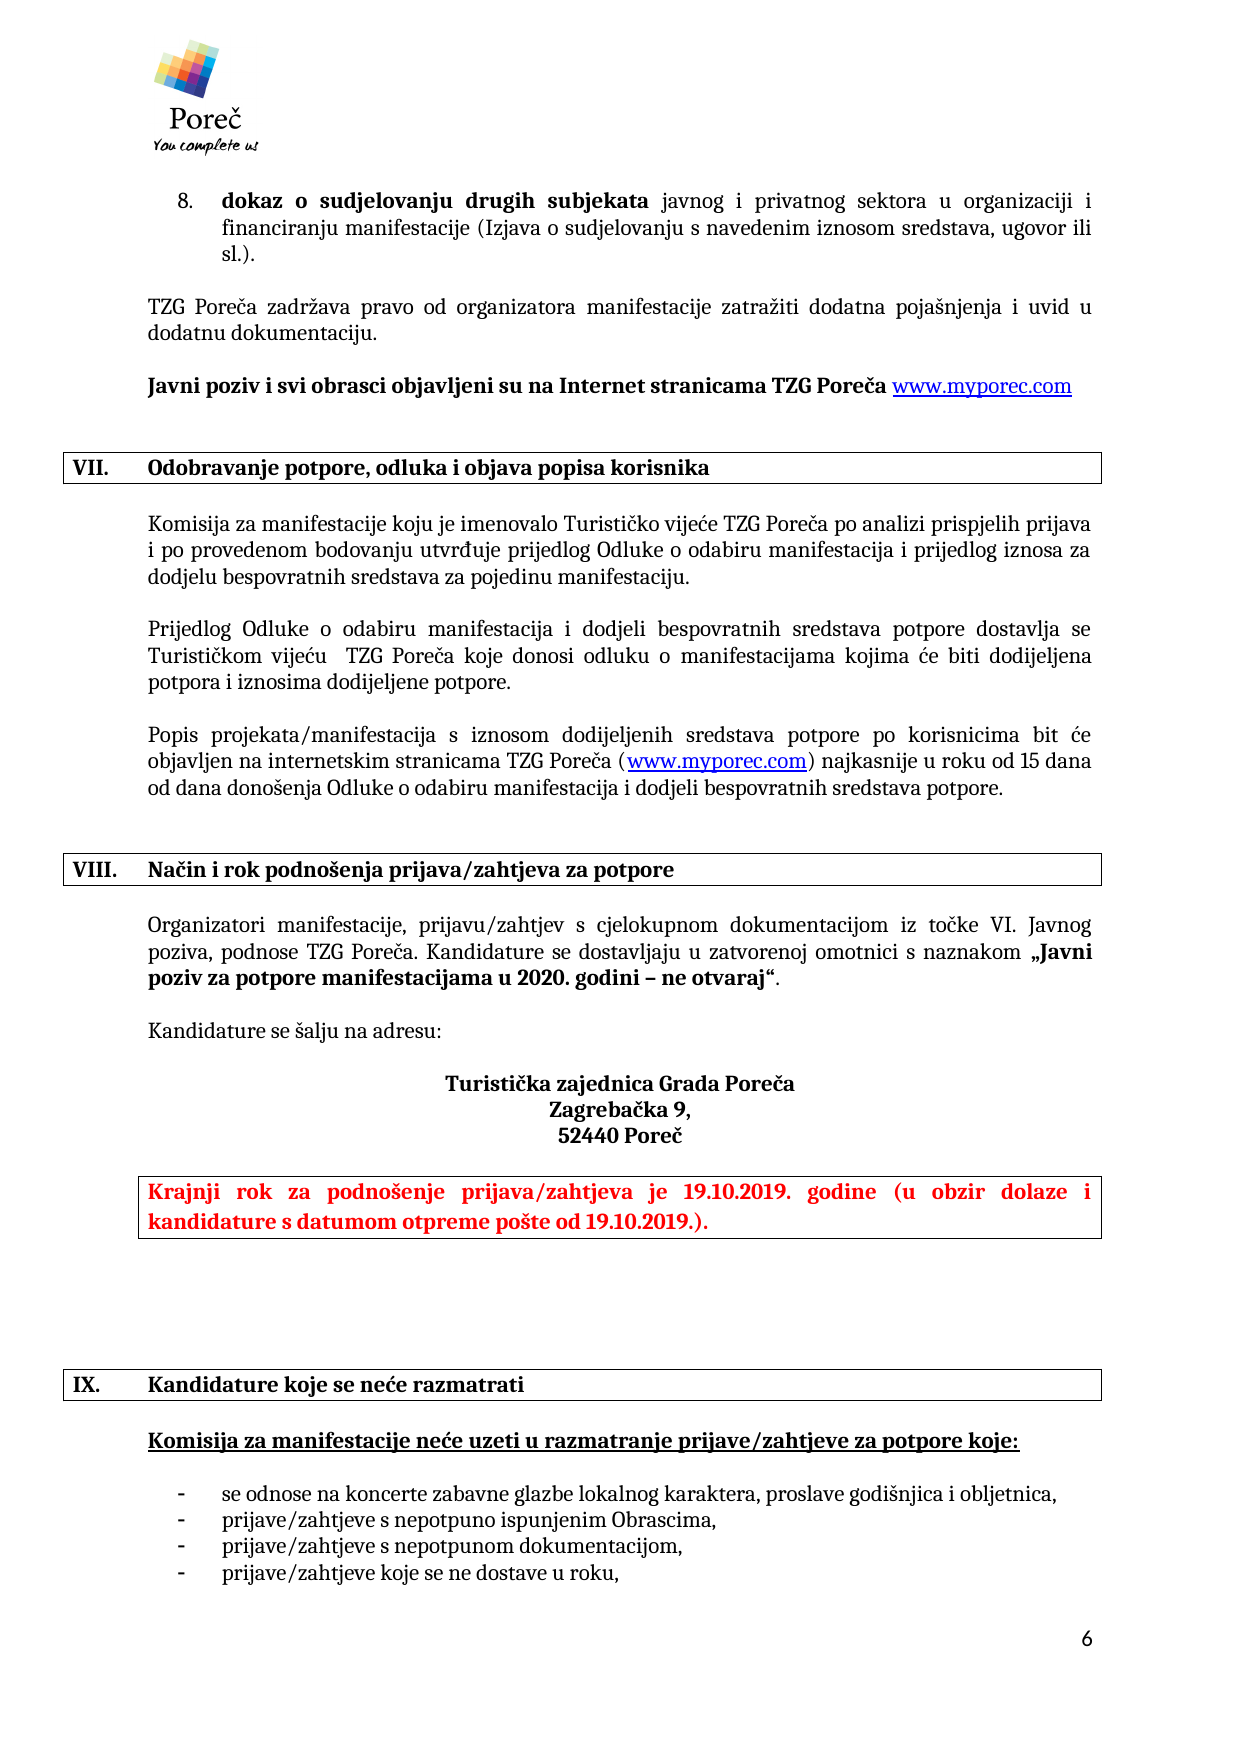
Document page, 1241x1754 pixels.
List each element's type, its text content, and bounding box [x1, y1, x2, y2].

list Način i rok podnošenja prijava/zahtjeva za potpore [64, 854, 1101, 885]
text Popis projekata/manifestacija s iznosom dodijeljenih sredstava potpore po korisnicima bit će objavljen na internetskim stranicama TZG Poreča (www.myporec.com) najkasnije u roku od 15 dana od dana donošenja Odluke o odabiru manifestacija i dodjeli bespovratnih sredstava potpore. [148, 722, 1092, 801]
text Kandidature se šalju na adresu: [148, 1018, 1092, 1044]
list prijave/zahtjeve s nepotpunom dokumentacijom, [177, 1533, 1092, 1559]
text Komisija za manifestacije koju je imenovalo Turističko vijeće TZG Poreča po analizi prispjelih prijava i po provedenom bodovanju utvrđuje prijedlog Odluke o odabiru manifestacija i prijedlog iznosa za dodjelu bespovratnih sredstava za pojedinu manifestaciju. [148, 511, 1092, 590]
text TZG Poreča zadržava pravo od organizatora manifestacije zatražiti dodatna pojašnjenja i uvid u dodatnu dokumentaciju. [148, 294, 1092, 346]
list se odnose na koncerte zabavne glazbe lokalnog karaktera, proslave godišnjica i obljetnica, [177, 1480, 1092, 1507]
text Zagrebačka 9, [148, 1097, 1092, 1123]
text Turistička zajednica Grada Poreča [148, 1070, 1092, 1097]
picture [147, 35, 264, 159]
text Krajnji rok za podnošenje prijava/zahtjeva je 19.10.2019. godine (u obzir dolaze i kandidature s datumom otpreme pošte od 19.10.2019.). [139, 1177, 1101, 1238]
list dokaz o sudjelovanju drugih subjekata javnog i privatnog sektora u organizaciji i financiranju manifestacije (Izjava o sudjelovanju s navedenim iznosom sredstava, ugovor ili sl.). [177, 188, 1092, 267]
list Odobravanje potpore, odluka i objava popisa korisnika [64, 453, 1101, 483]
text Prijedlog Odluke o odabiru manifestacija i dodjeli bespovratnih sredstava potpore dostavlja se Turističkom vijeću TZG Poreča koje donosi odluku o manifestacijama kojima će biti dodijeljena potpora i iznosima dodijeljene potpore. [148, 616, 1092, 695]
list prijave/zahtjeve koje se ne dostave u roku, [177, 1559, 1092, 1586]
list prijave/zahtjeve s nepotpuno ispunjenim Obrascima, [177, 1507, 1092, 1533]
text Komisija za manifestacije neće uzeti u razmatranje prijave/zahtjeve za potpore koje: [148, 1428, 1092, 1454]
text Organizatori manifestacije, prijavu/zahtjev s cjelokupnom dokumentacijom iz točke VI. Javnog poziva, podnose TZG Poreča. Kandidature se dostavljaju u zatvorenoj omotnici s naznakom „Javni poziv za potpore manifestacijama u 2020. godini – ne otvaraj“. [148, 912, 1092, 991]
text Javni poziv i svi obrasci objavljeni su na Internet stranicama TZG Poreča www.myporec.com [148, 373, 1092, 399]
text 52440 Poreč [148, 1123, 1092, 1149]
list Kandidature koje se neće razmatrati [64, 1370, 1101, 1400]
